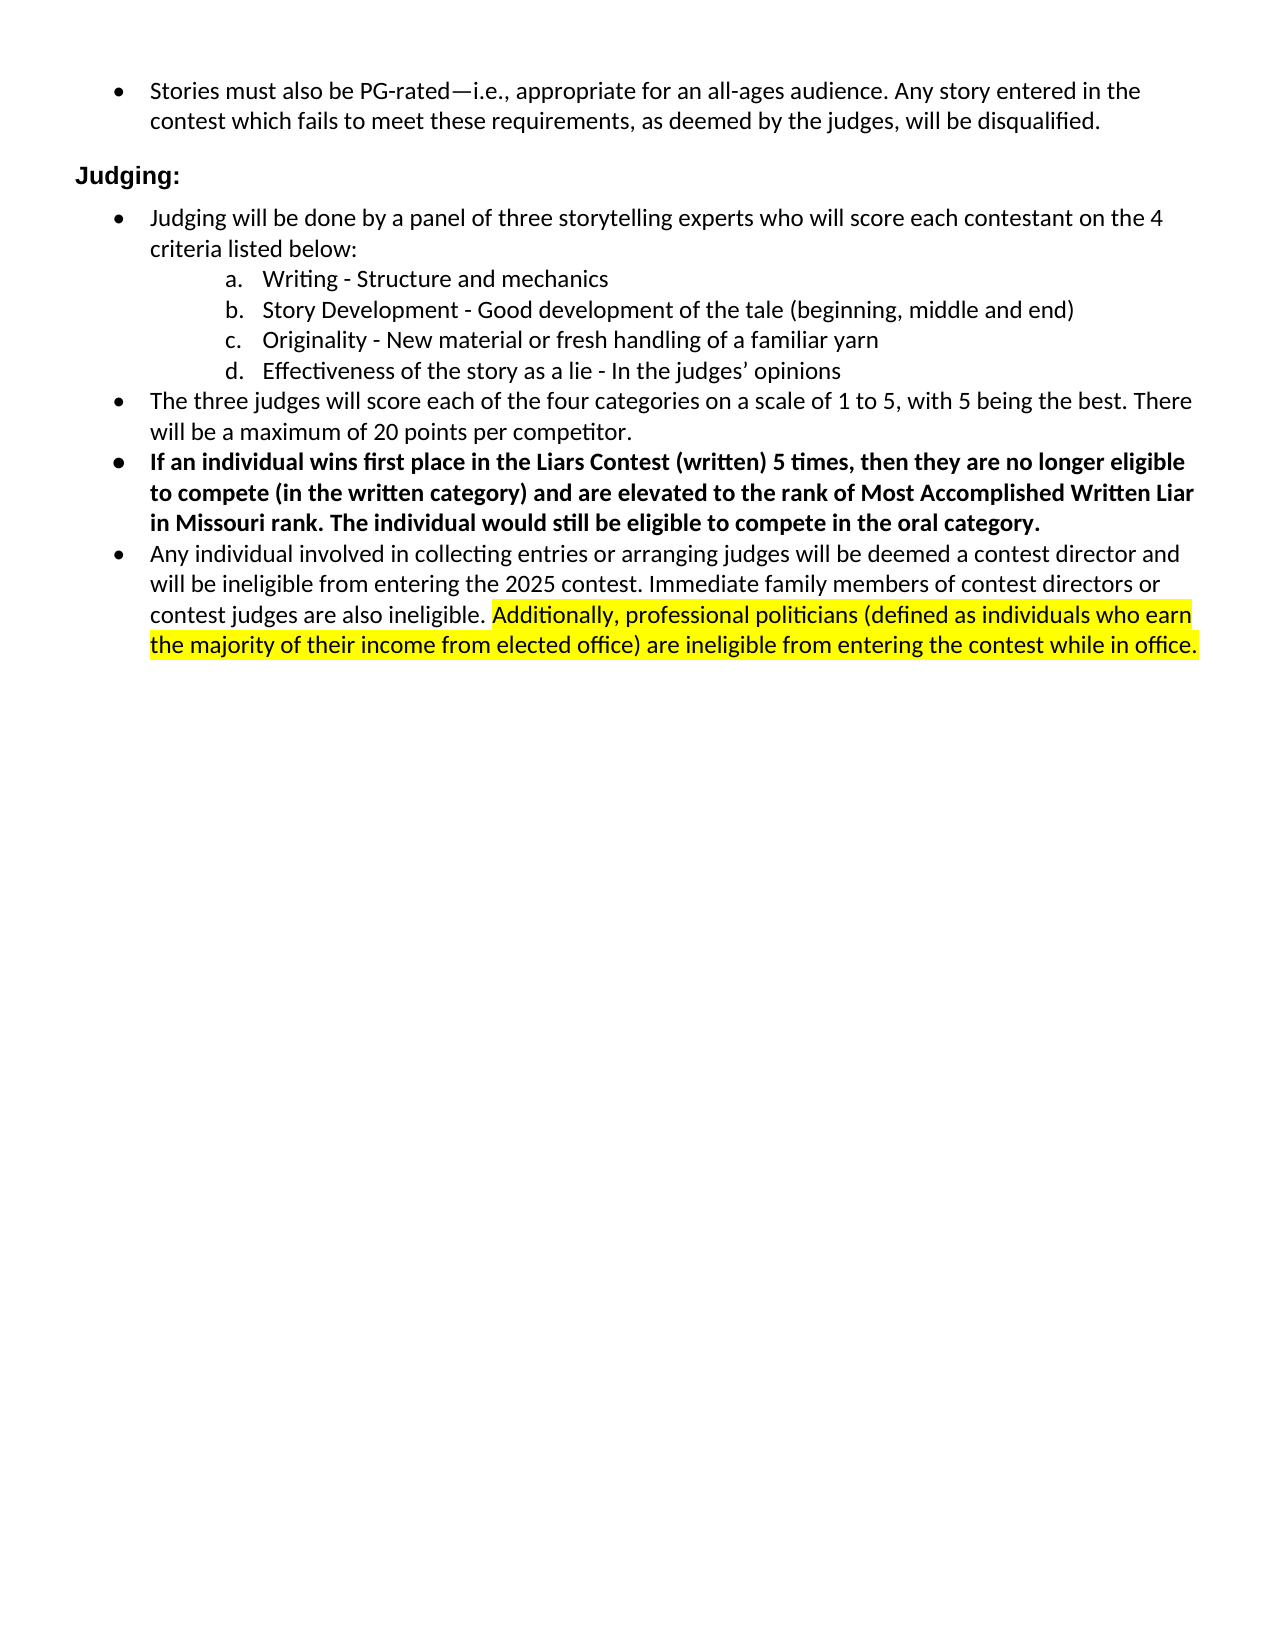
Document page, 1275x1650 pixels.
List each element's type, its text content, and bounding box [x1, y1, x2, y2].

list The three judges will score each of the four categories on a scale of 1 to 5, with 5 being the best. There will be a maximum of 20 points per competitor. [112, 385, 1200, 446]
list Stories must also be PG-rated—i.e., appropriate for an all-ages audience. Any story entered in the contest which fails to meet these requirements, as deemed by the judges, will be disqualified. [112, 75, 1200, 136]
list Originality - New material or fresh handling of a familiar yarn [225, 324, 1200, 355]
text Judging: [75, 161, 1200, 190]
list Effectiveness of the story as a lie - In the judges’ opinions [225, 355, 1200, 385]
list Judging will be done by a panel of three storytelling experts who will score each contestant on the 4 criteria listed below: [112, 202, 1200, 263]
list Writing - Structure and mechanics [225, 263, 1200, 294]
list Story Development - Good development of the tale (beginning, middle and end) [225, 294, 1200, 324]
list If an individual wins first place in the Liars Contest (written) 5 times, then they are no longer eligible to compete (in the written category) and are elevated to the rank of Most Accomplished Written Liar in Missouri rank. The individual would still be eligible to compete in the oral category. [112, 446, 1200, 538]
list Any individual involved in collecting entries or arranging judges will be deemed a contest director and will be ineligible from entering the 2025 contest. Immediate family members of contest directors or contest judges are also ineligible. Additionally, professional politicians (defined as individuals who earn the majority of their income from elected office) are ineligible from entering the contest while in office. [112, 538, 1200, 660]
